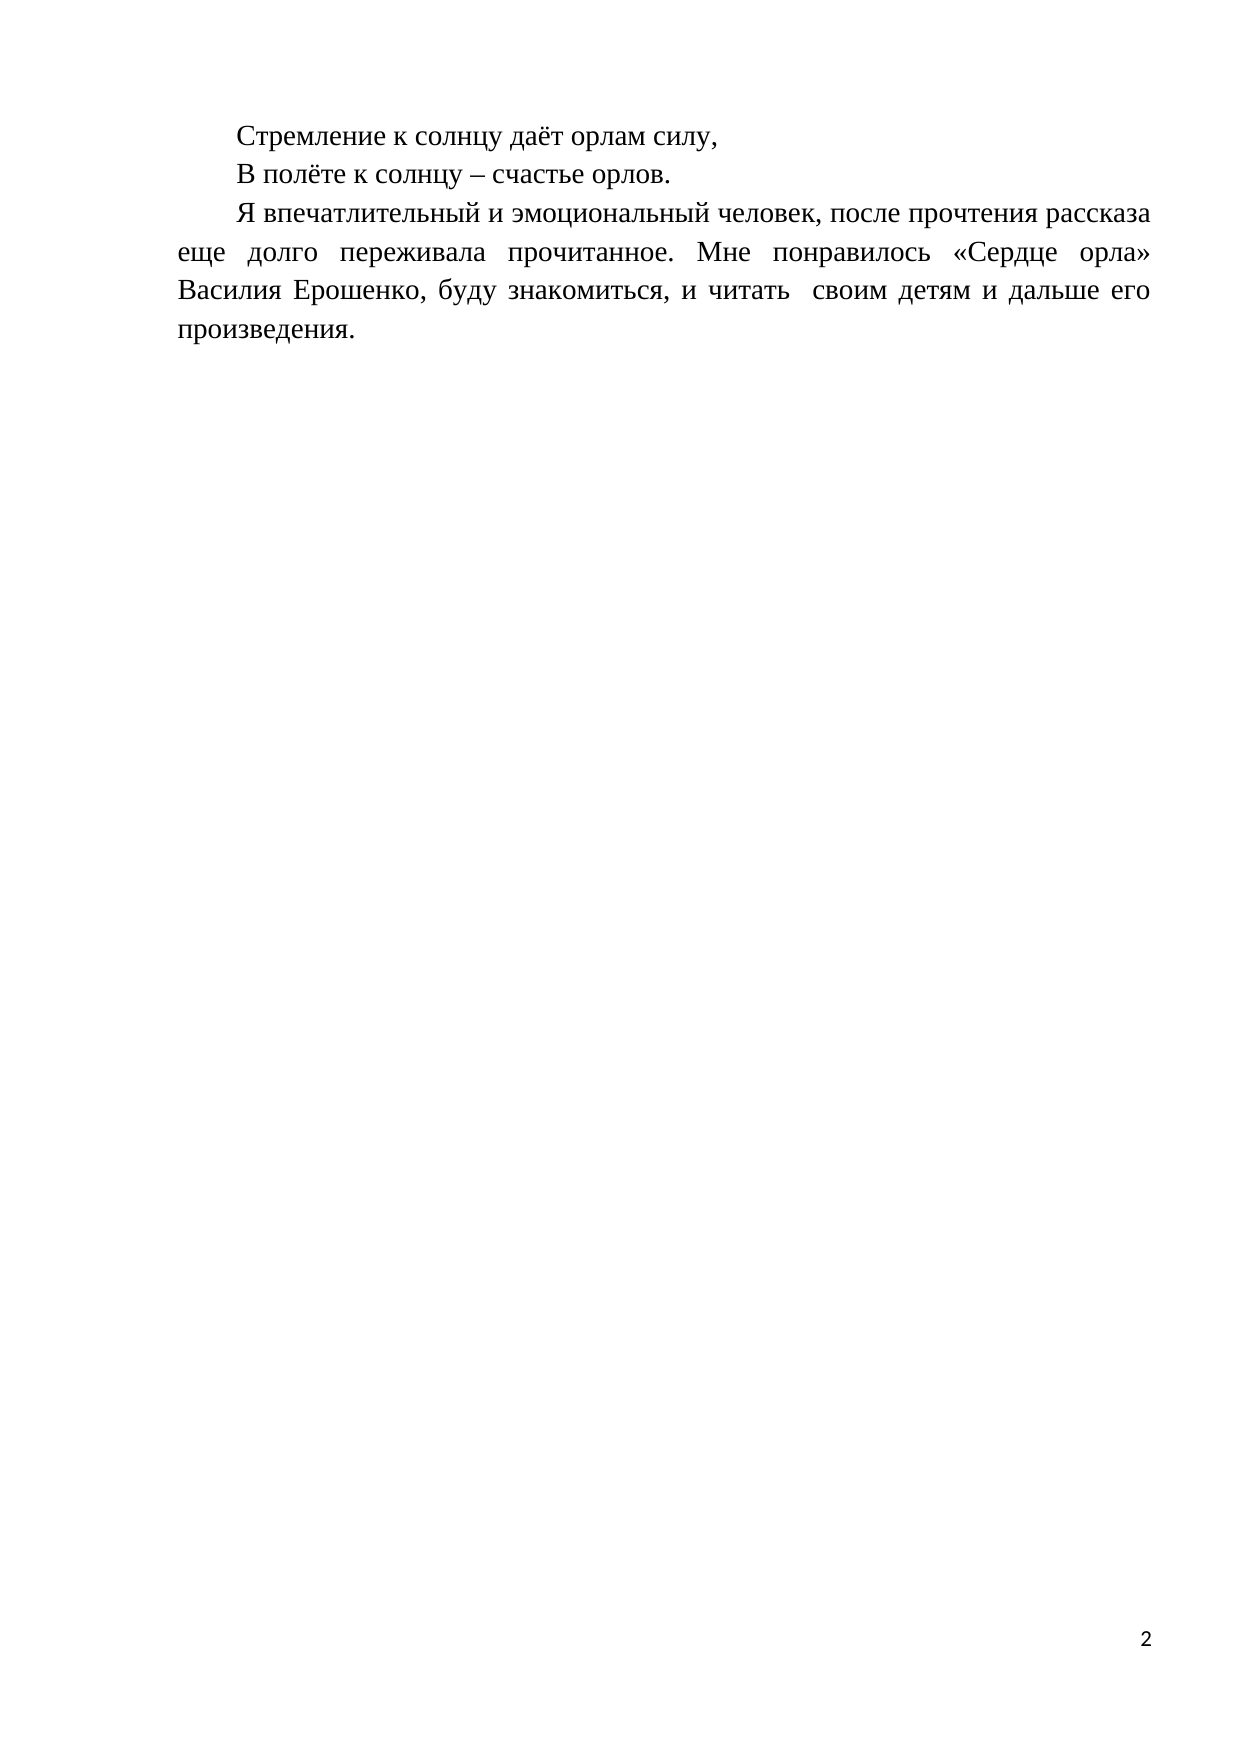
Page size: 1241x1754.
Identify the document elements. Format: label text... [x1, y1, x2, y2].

text В полёте к солнцу – счастье орлов. [177, 157, 1152, 190]
text Стремление к солнцу даёт орлам силу, [177, 118, 1152, 152]
text Я впечатлительный и эмоциональный человек, после прочтения рассказа еще долго переживала прочитанное. Мне понравилось «Сердце орла» Василия Ерошенко, буду знакомиться, и читать своим детям и дальше его произведения. [177, 195, 1152, 344]
